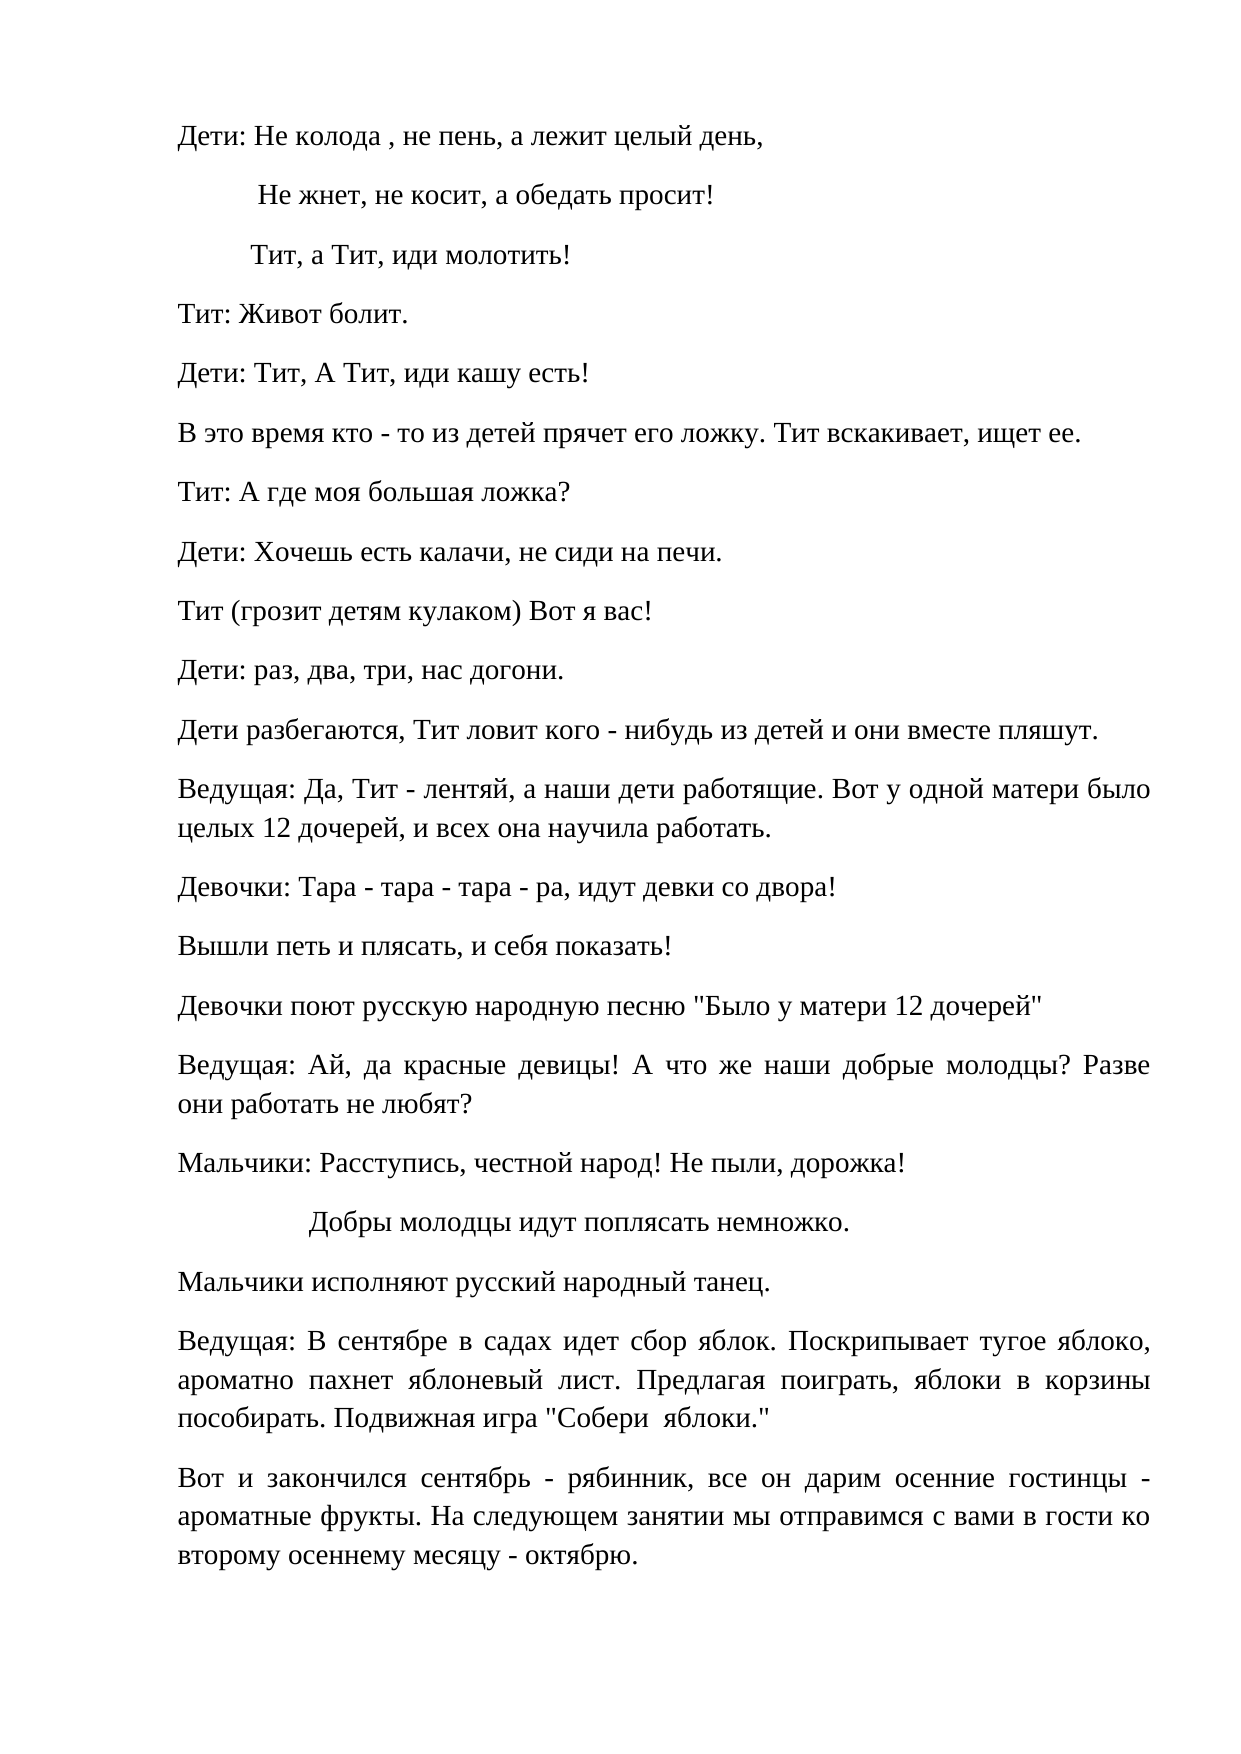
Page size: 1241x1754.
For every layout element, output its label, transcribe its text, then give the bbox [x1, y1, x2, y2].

text Вышли петь и плясать, и себя показать! [177, 928, 1152, 962]
text Ведущая: Да, Тит - лентяй, а наши дети работящие. Вот у одной матери было целых 12 дочерей, и всех она научила работать. [177, 771, 1152, 843]
text Дети: Тит, А Тит, иди кашу есть! [177, 356, 1152, 389]
text Ведущая: В сентябре в садах идет сбор яблок. Поскрипывает тугое яблоко, ароматно пахнет яблоневый лист. Предлагая поиграть, яблоки в корзины пособирать. Подвижная игра "Собери яблоки." [177, 1323, 1152, 1434]
text Тит: Живот болит. [177, 296, 1152, 330]
text Девочки поют русскую народную песню "Было у матери 12 дочерей" [177, 988, 1152, 1021]
text Тит (грозит детям кулаком) Вот я вас! [177, 593, 1152, 627]
text Дети: раз, два, три, нас догони. [177, 652, 1152, 686]
text Мальчики исполняют русский народный танец. [177, 1264, 1152, 1297]
text Тит, а Тит, иди молотить! [177, 237, 1152, 270]
text Тит: А где моя большая ложка? [177, 474, 1152, 508]
text Мальчики: Расступись, честной народ! Не пыли, дорожка! [177, 1145, 1152, 1179]
text Ведущая: Ай, да красные девицы! А что же наши добрые молодцы? Разве они работать не любят? [177, 1047, 1152, 1119]
text Дети разбегаются, Тит ловит кого - нибудь из детей и они вместе пляшут. [177, 712, 1152, 745]
text Девочки: Тара - тара - тара - ра, идут девки со двора! [177, 869, 1152, 903]
text Дети: Не колода , не пень, а лежит целый день, [177, 118, 1152, 152]
text Добры молодцы идут поплясать немножко. [177, 1204, 1152, 1238]
text Вот и закончился сентябрь - рябинник, все он дарим осенние гостинцы - ароматные фрукты. На следующем занятии мы отправимся с вами в гости ко второму осеннему месяцу - октябрю. [177, 1460, 1152, 1570]
text Дети: Хочешь есть калачи, не сиди на печи. [177, 534, 1152, 567]
text Не жнет, не косит, а обедать просит! [177, 177, 1152, 211]
text В это время кто - то из детей прячет его ложку. Тит вскакивает, ищет ее. [177, 415, 1152, 448]
